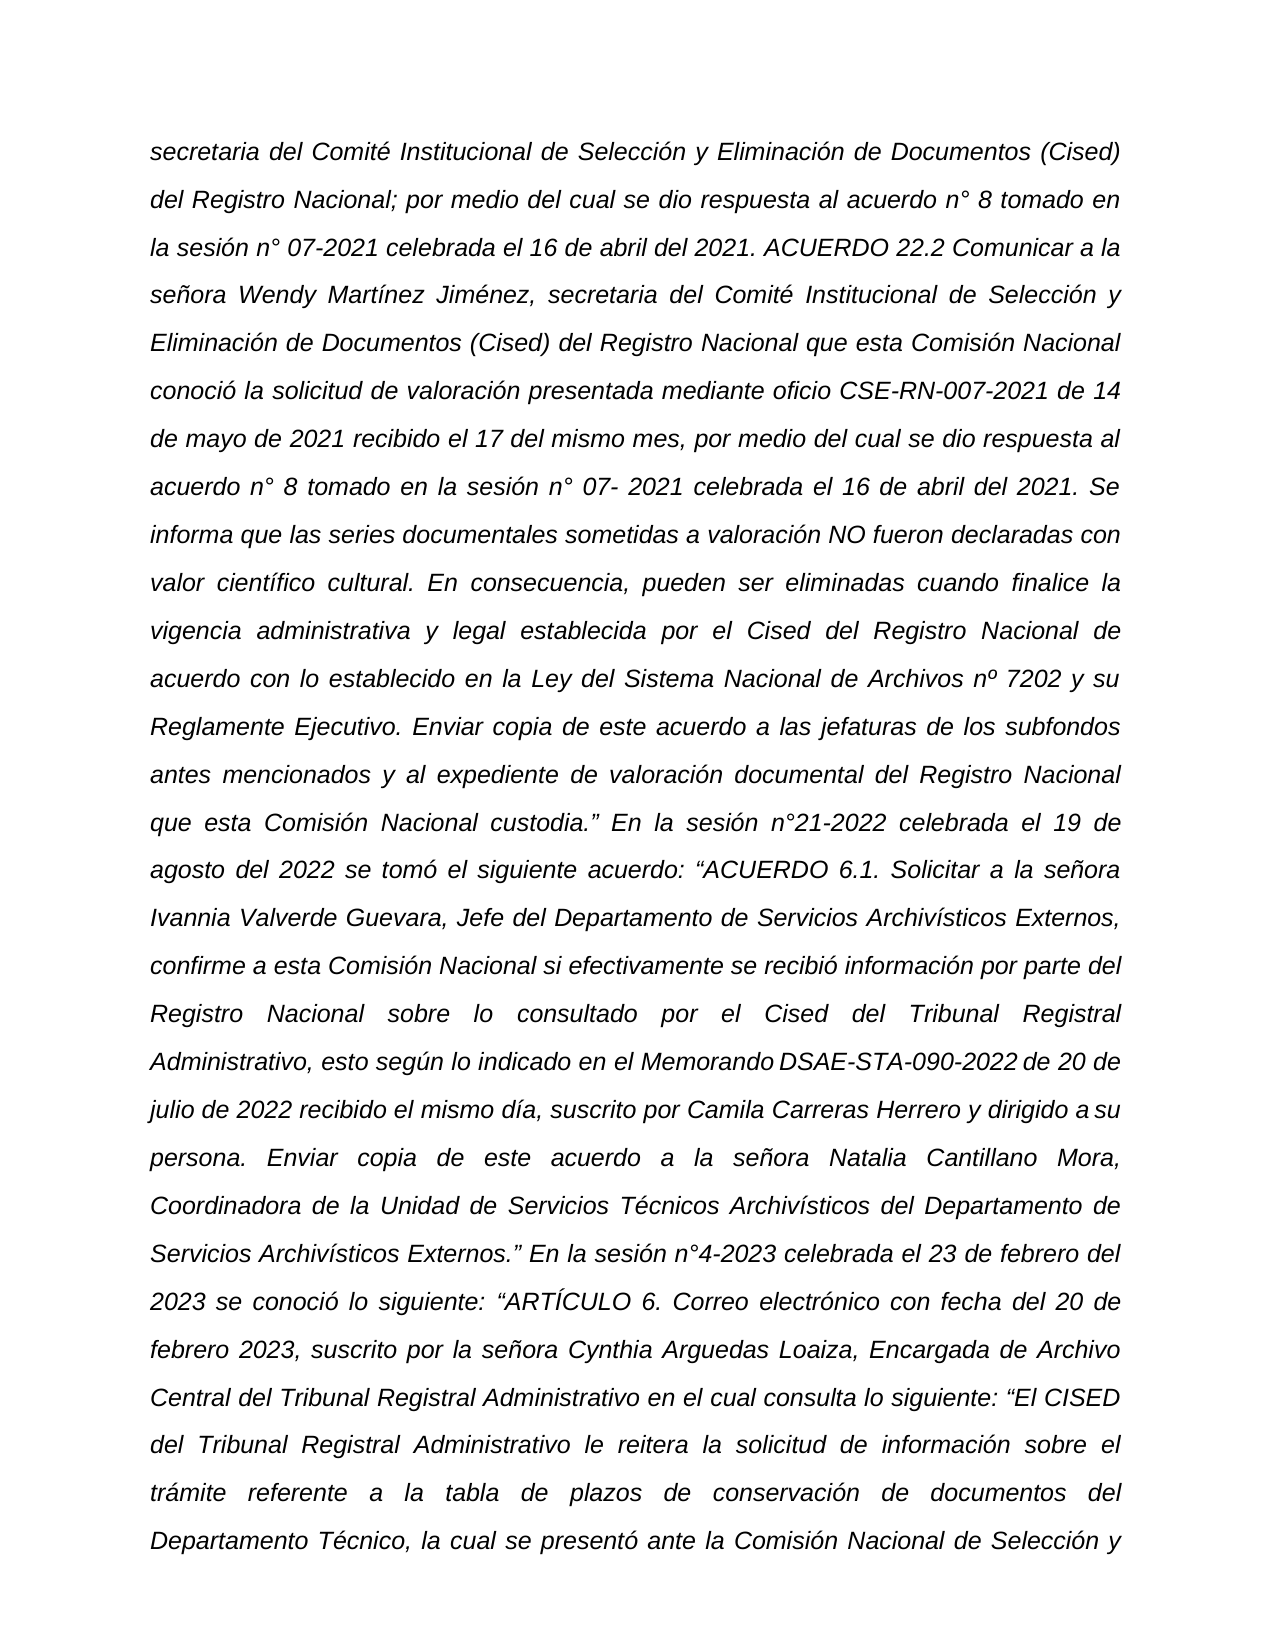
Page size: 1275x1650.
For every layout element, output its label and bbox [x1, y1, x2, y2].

text [150, 122, 1125, 1559]
